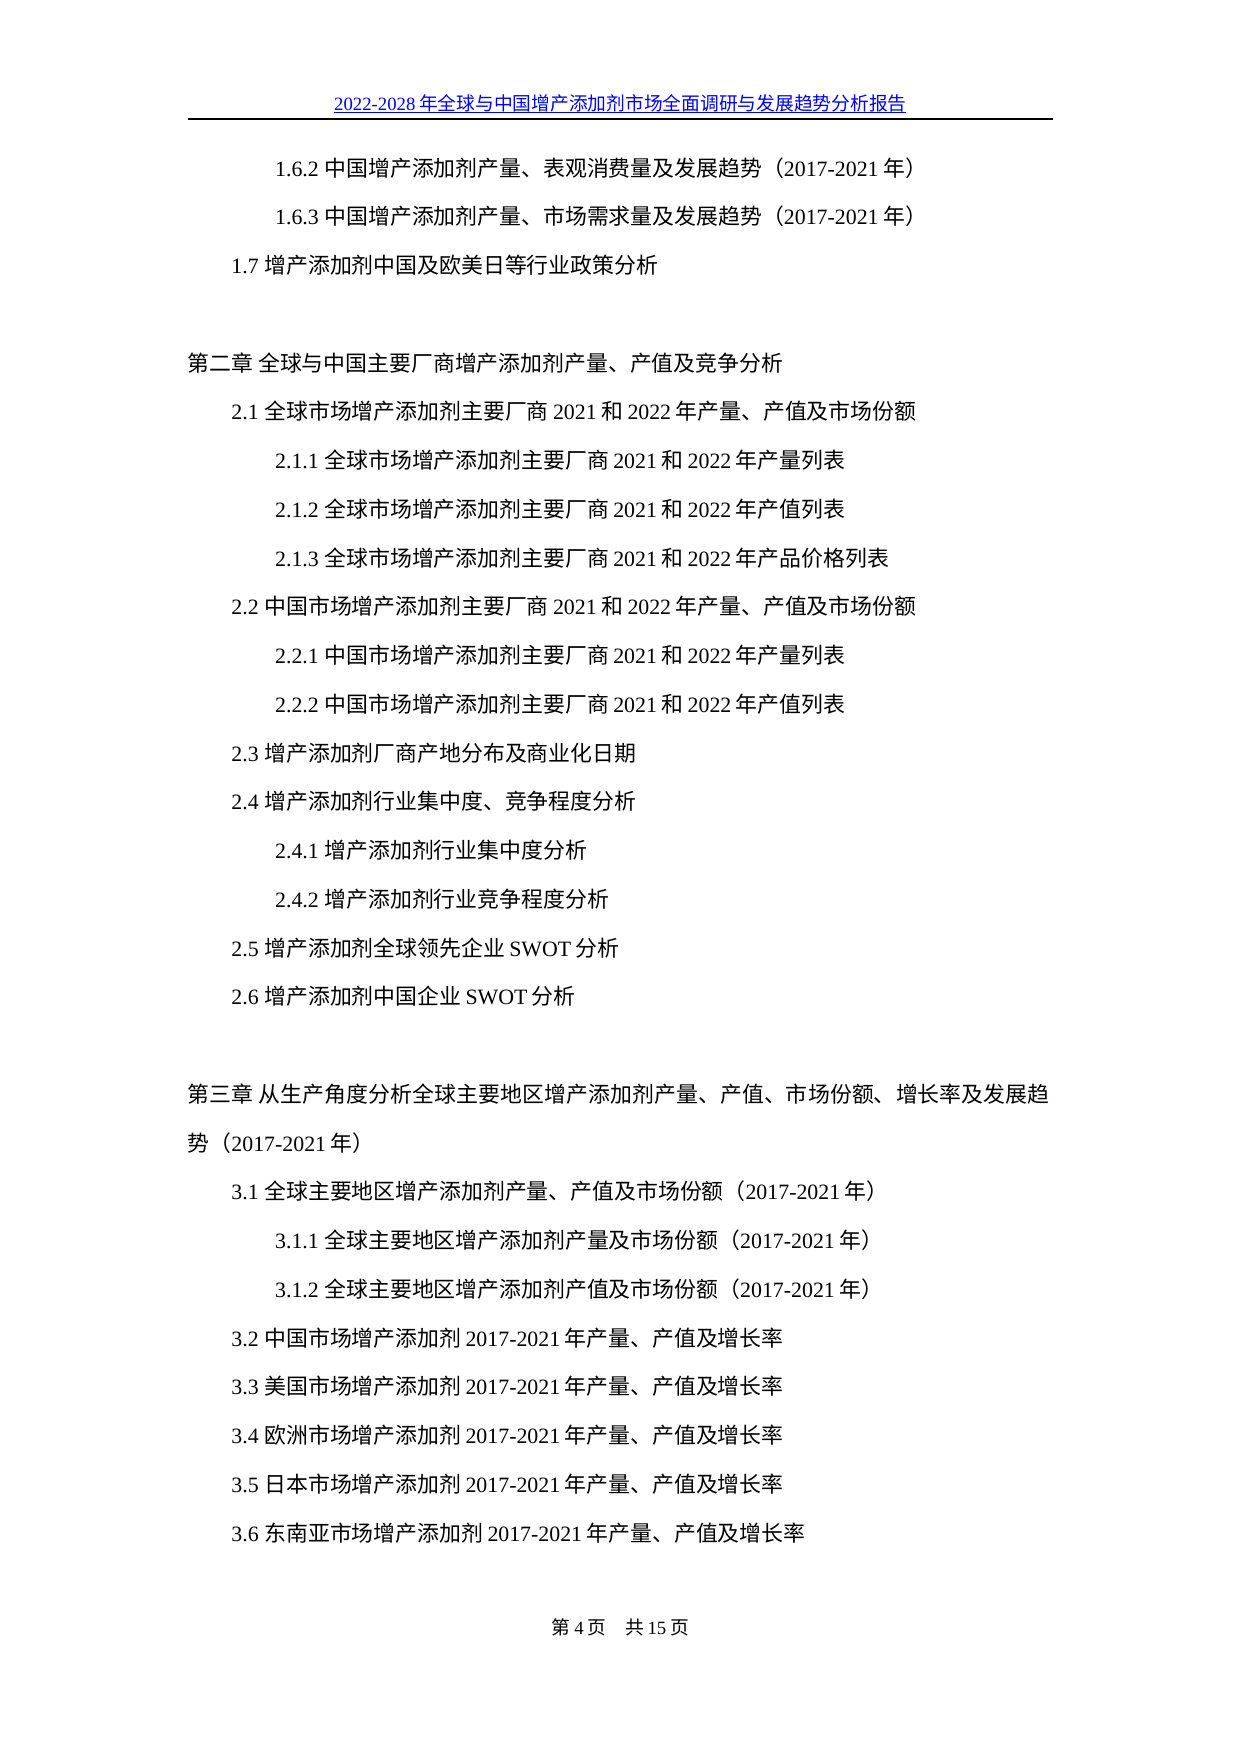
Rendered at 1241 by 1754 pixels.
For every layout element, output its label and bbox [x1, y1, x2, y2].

text [187, 150, 1053, 1548]
